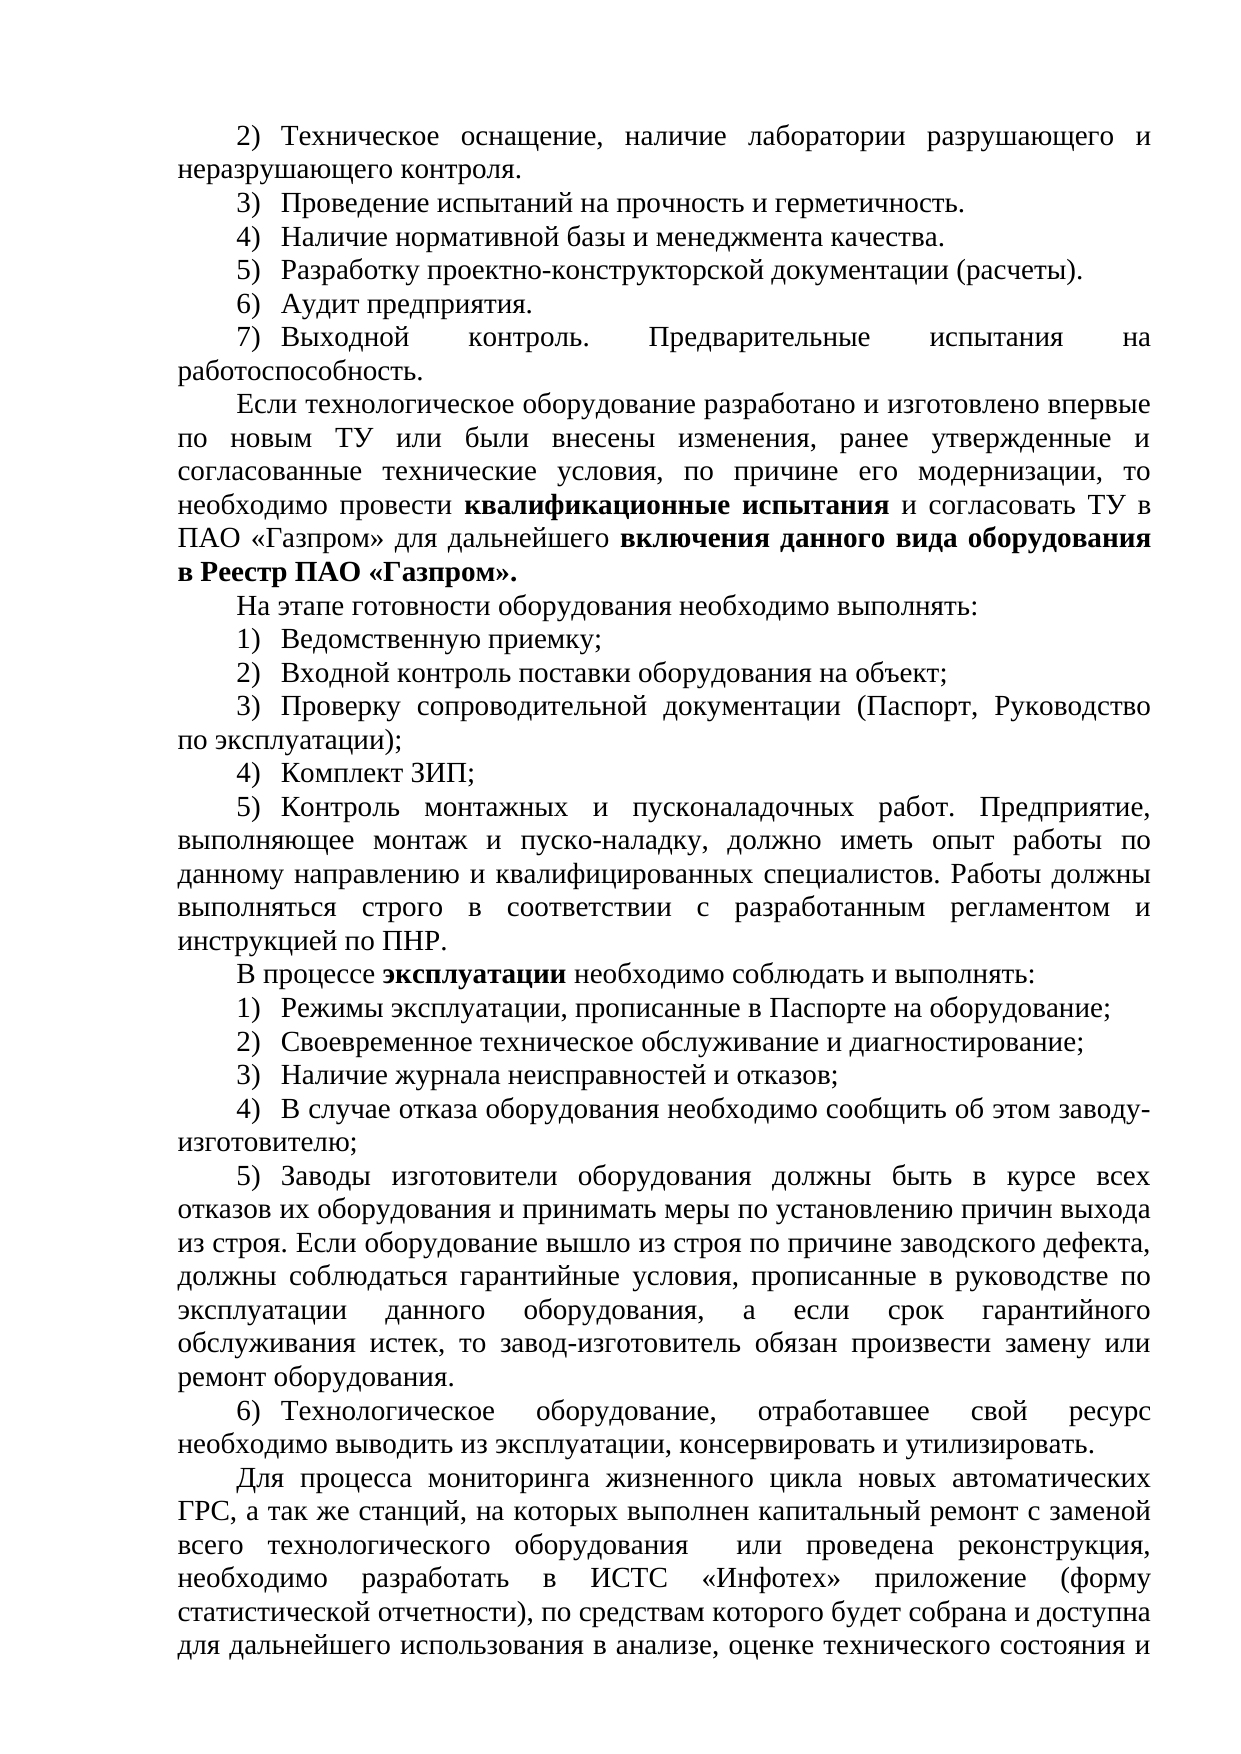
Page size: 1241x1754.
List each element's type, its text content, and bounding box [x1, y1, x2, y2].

list Разработку проектно-конструкторской документации (расчеты). [177, 252, 1152, 286]
list Технологическое оборудование, отработавшее свой ресурс необходимо выводить из эксплуатации, консервировать и утилизировать. [177, 1393, 1152, 1460]
list Входной контроль поставки оборудования на объект; [177, 655, 1152, 688]
list Режимы эксплуатации, прописанные в Паспорте на оборудование; [177, 990, 1152, 1024]
list В процессе эксплуатации необходимо соблюдать и выполнять: [177, 957, 1152, 990]
list Проведение испытаний на прочность и герметичность. [177, 185, 1152, 219]
list Техническое оснащение, наличие лаборатории разрушающего и неразрушающего контроля. [177, 118, 1152, 185]
list Выходной контроль. Предварительные испытания на работоспособность. [177, 319, 1152, 386]
list Заводы изготовители оборудования должны быть в курсе всех отказов их оборудования и принимать меры по установлению причин выхода из строя. Если оборудование вышло из строя по причине заводского дефекта, должны соблюдаться гарантийные условия, прописанные в руководстве по эксплуатации данного оборудования, а если срок гарантийного обслуживания истек, то завод-изготовитель обязан произвести замену или ремонт оборудования. [177, 1158, 1152, 1393]
list Проверку сопроводительной документации (Паспорт, Руководство по эксплуатации); [177, 688, 1152, 755]
list Своевременное техническое обслуживание и диагностирование; [177, 1024, 1152, 1057]
list В случае отказа оборудования необходимо сообщить об этом заводу-изготовителю; [177, 1091, 1152, 1158]
list Контроль монтажных и пусконаладочных работ. Предприятие, выполняющее монтаж и пуско-наладку, должно иметь опыт работы по данному направлению и квалифицированных специалистов. Работы должны выполняться строго в соответствии с разработанным регламентом и инструкцией по ПНР. [177, 789, 1152, 957]
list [177, 1460, 1152, 1661]
list Аудит предприятия. [177, 286, 1152, 319]
list Наличие нормативной базы и менеджмента качества. [177, 219, 1152, 252]
text На этапе готовности оборудования необходимо выполнять: [177, 588, 1152, 621]
list Наличие журнала неисправностей и отказов; [177, 1057, 1152, 1091]
text Если технологическое оборудование разработано и изготовлено впервые по новым ТУ или были внесены изменения, ранее утвержденные и согласованные технические условия, по причине его модернизации, то необходимо провести квалификационные испытания и согласовать ТУ в ПАО «Газпром» для дальнейшего включения данного вида оборудования в Реестр ПАО «Газпром». [177, 386, 1152, 588]
list Ведомственную приемку; [177, 621, 1152, 655]
list Комплект ЗИП; [177, 755, 1152, 789]
